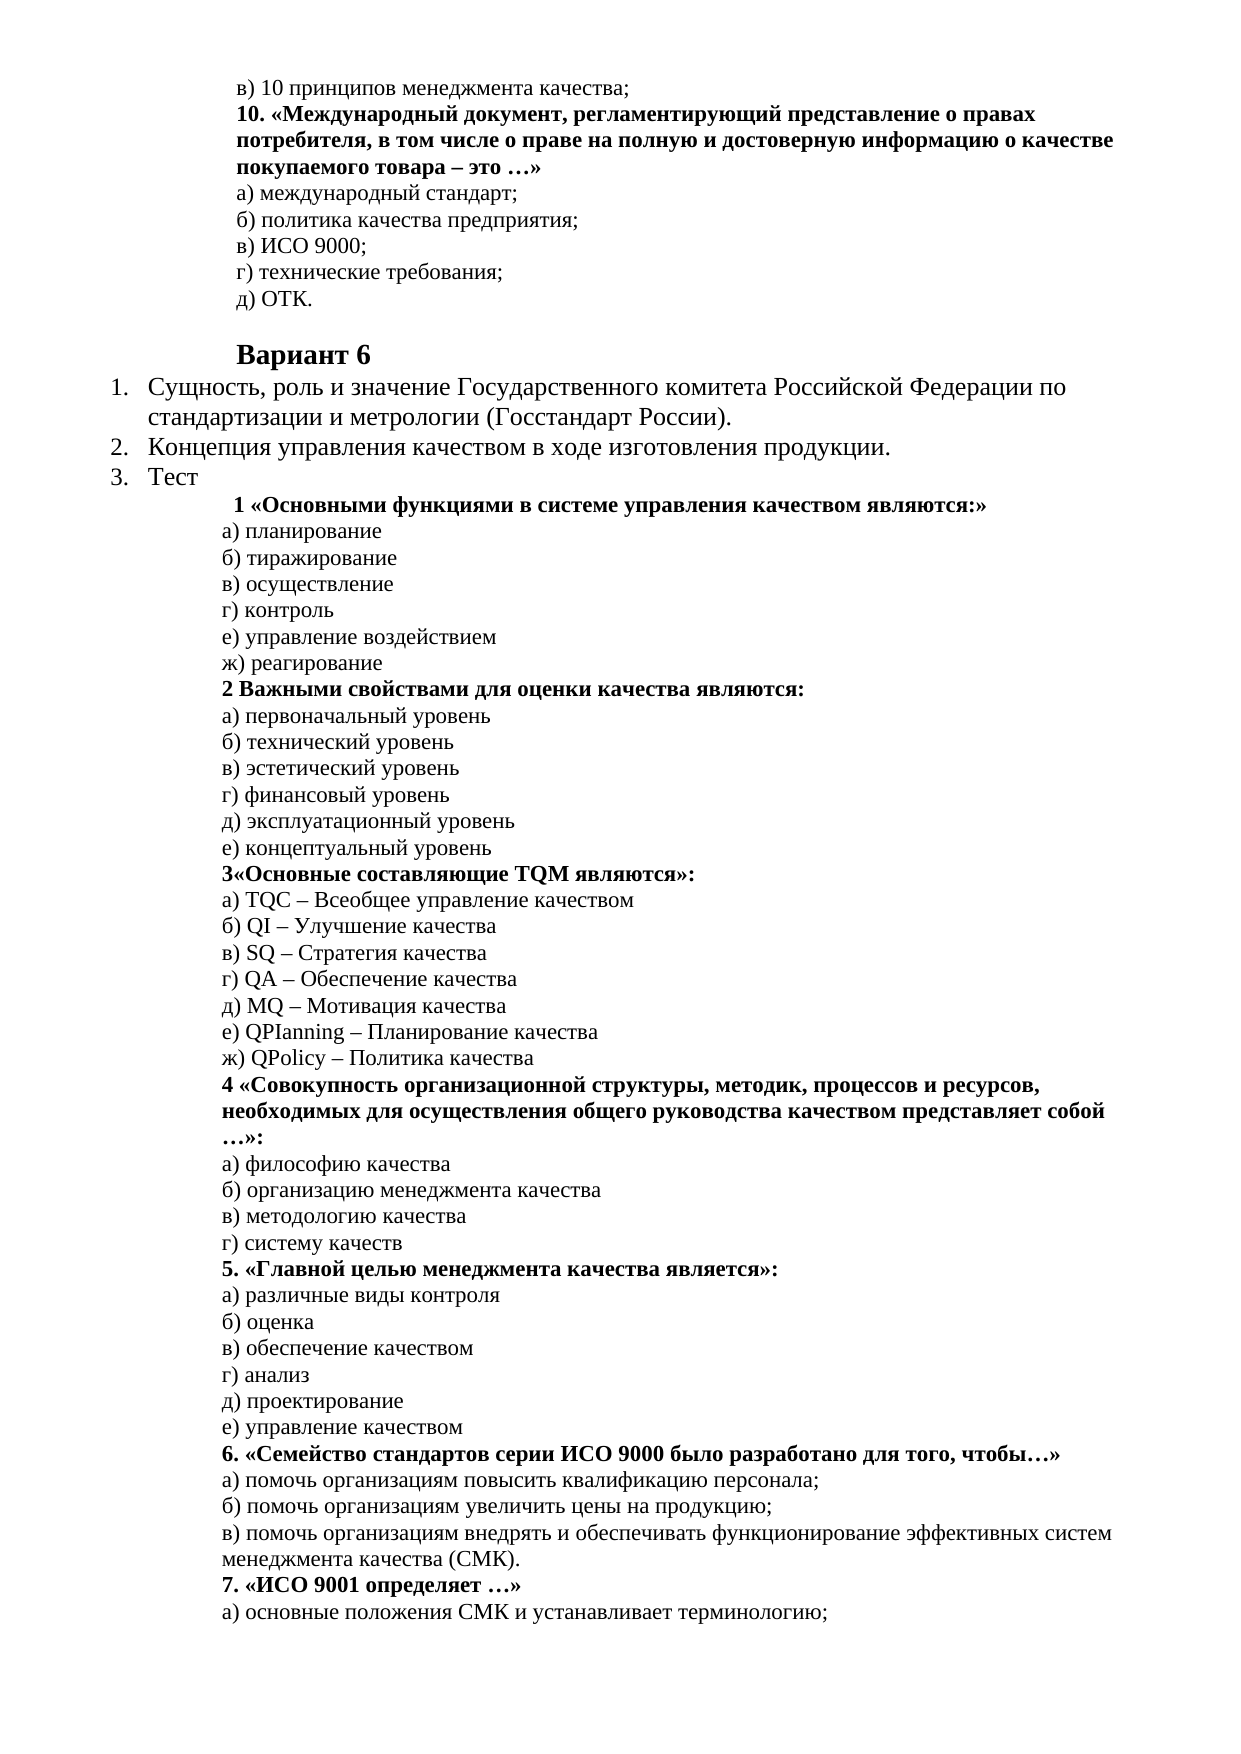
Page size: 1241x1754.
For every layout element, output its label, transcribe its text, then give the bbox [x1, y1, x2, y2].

text в) эстетический уровень [222, 754, 1152, 781]
text в) методологию качества [222, 1202, 1152, 1229]
text г) систему качеств [222, 1229, 1152, 1255]
text 3«Основные составляющие TQM являются»: [222, 860, 1152, 886]
text г) анализ [222, 1361, 1152, 1387]
text г) QA – Обеспечение качества [222, 965, 1152, 992]
text ж) реагирование [222, 649, 1152, 675]
text в) осуществление [222, 570, 1152, 596]
text а) философию качества [222, 1150, 1152, 1176]
text д) эксплуатационный уровень [222, 807, 1152, 833]
text б) тиражирование [222, 544, 1152, 570]
text а) помочь организациям повысить квалификацию персонала; [222, 1466, 1152, 1492]
text а) международный стандарт; [236, 179, 1152, 206]
text в) SQ – Стратегия качества [222, 939, 1152, 965]
text д) ОТК. [236, 285, 1152, 311]
text Вариант 6 [236, 337, 1152, 371]
text г) контроль [222, 596, 1152, 623]
text 4 «Совокупность организационной структуры, методик, процессов и ресурсов, необходимых для осуществления общего руководства качеством представляет собой …»: [222, 1071, 1152, 1150]
text 7. «ИСО 9001 определяет …» [222, 1571, 1152, 1598]
text б) оценка [222, 1308, 1152, 1334]
text б) политика качества предприятия; [236, 206, 1152, 232]
list Тест [110, 461, 1152, 491]
text а) различные виды контроля [222, 1282, 1152, 1308]
text е) управление качеством [222, 1413, 1152, 1440]
text в) ИСО 9000; [236, 232, 1152, 258]
text б) технический уровень [222, 728, 1152, 754]
text 10. «Международный документ, регламентирующий представление о правах потребителя, в том числе о праве на полную и достоверную информацию о качестве покупаемого товара – это …» [236, 100, 1152, 179]
text а) планирование [222, 517, 1152, 544]
text г) технические требования; [236, 258, 1152, 285]
text б) помочь организациям увеличить цены на продукцию; [222, 1492, 1152, 1519]
text д) проектирование [222, 1387, 1152, 1413]
text а) TQC – Всеобщее управление качеством [222, 886, 1152, 913]
text е) управление воздействием [222, 623, 1152, 649]
text е) QPIanning – Планирование качества [222, 1018, 1152, 1044]
text б) организацию менеджмента качества [222, 1176, 1152, 1202]
text 6. «Семейство стандартов серии ИСО 9000 было разработано для того, чтобы…» [222, 1440, 1152, 1466]
text д) MQ – Мотивация качества [222, 992, 1152, 1018]
list Сущность, роль и значение Государственного комитета Российской Федерации по стандартизации и метрологии (Госстандарт России). [110, 371, 1152, 431]
text г) финансовый уровень [222, 781, 1152, 807]
text 5. «Главной целью менеджмента качества является»: [222, 1255, 1152, 1282]
text в) помочь организациям внедрять и обеспечивать функционирование эффективных систем менеджмента качества (СМК). [222, 1519, 1152, 1571]
text ж) QPolicy – Политика качества [222, 1044, 1152, 1071]
text е) концептуальный уровень [222, 833, 1152, 860]
text 1 «Основными функциями в системе управления качеством являются:» [222, 491, 1152, 517]
text в) обеспечение качеством [222, 1334, 1152, 1361]
text б) QI – Улучшение качества [222, 913, 1152, 939]
text 2 Важными свойствами для оценки качества являются: [222, 675, 1152, 702]
text а) основные положения СМК и устанавливает терминологию; [222, 1598, 1152, 1624]
text а) первоначальный уровень [222, 702, 1152, 728]
list Концепция управления качеством в ходе изготовления продукции. [110, 431, 1152, 461]
text в) 10 принципов менеджмента качества; [236, 74, 1152, 100]
